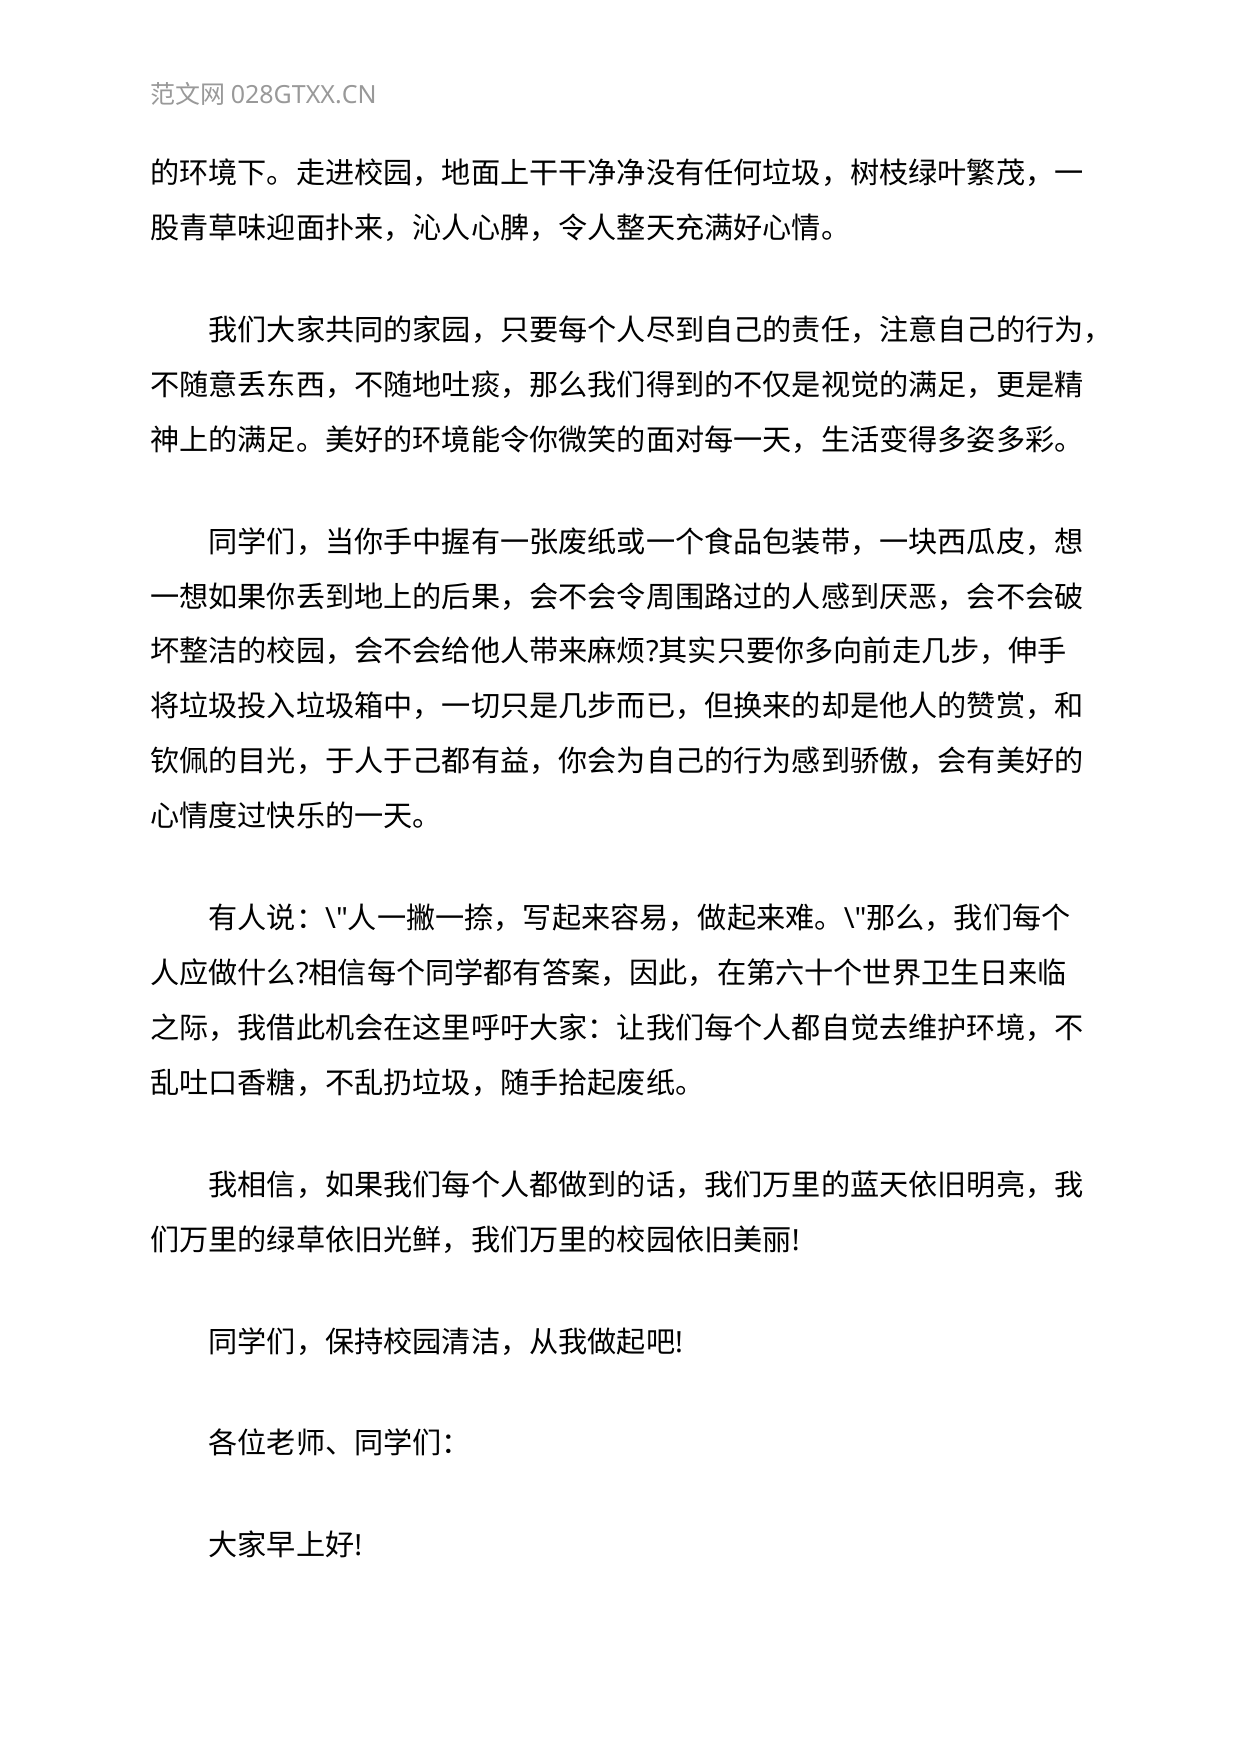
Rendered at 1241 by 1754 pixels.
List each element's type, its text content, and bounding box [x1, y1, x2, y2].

text 同学们，当你手中握有一张废纸或一个食品包装带，一块西瓜皮，想一想如果你丢到地上的后果，会不会令周围路过的人感到厌恶，会不会破坏整洁的校园，会不会给他人带来麻烦?其实只要你多向前走几步，伸手将垃圾投入垃圾箱中，一切只是几步而已，但换来的却是他人的赞赏，和钦佩的目光，于人于己都有益，你会为自己的行为感到骄傲，会有美好的心情度过快乐的一天。 [150, 518, 1090, 835]
text 大家早上好! [150, 1522, 1090, 1564]
text 我相信，如果我们每个人都做到的话，我们万里的蓝天依旧明亮，我们万里的绿草依旧光鲜，我们万里的校园依旧美丽! [150, 1161, 1090, 1258]
text 同学们，保持校园清洁，从我做起吧! [150, 1318, 1090, 1361]
text 我们大家共同的家园，只要每个人尽到自己的责任，注意自己的行为，不随意丢东西，不随地吐痰，那么我们得到的不仅是视觉的满足，更是精神上的满足。美好的环境能令你微笑的面对每一天，生活变得多姿多彩。 [150, 307, 1090, 459]
text 各位老师、同学们： [150, 1420, 1090, 1462]
text 有人说：\"人一撇一捺，写起来容易，做起来难。\"那么，我们每个人应做什么?相信每个同学都有答案，因此，在第六十个世界卫生日来临之际，我借此机会在这里呼吁大家：让我们每个人都自觉去维护环境，不乱吐口香糖，不乱扔垃圾，随手拾起废纸。 [150, 894, 1090, 1102]
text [150, 150, 1090, 247]
